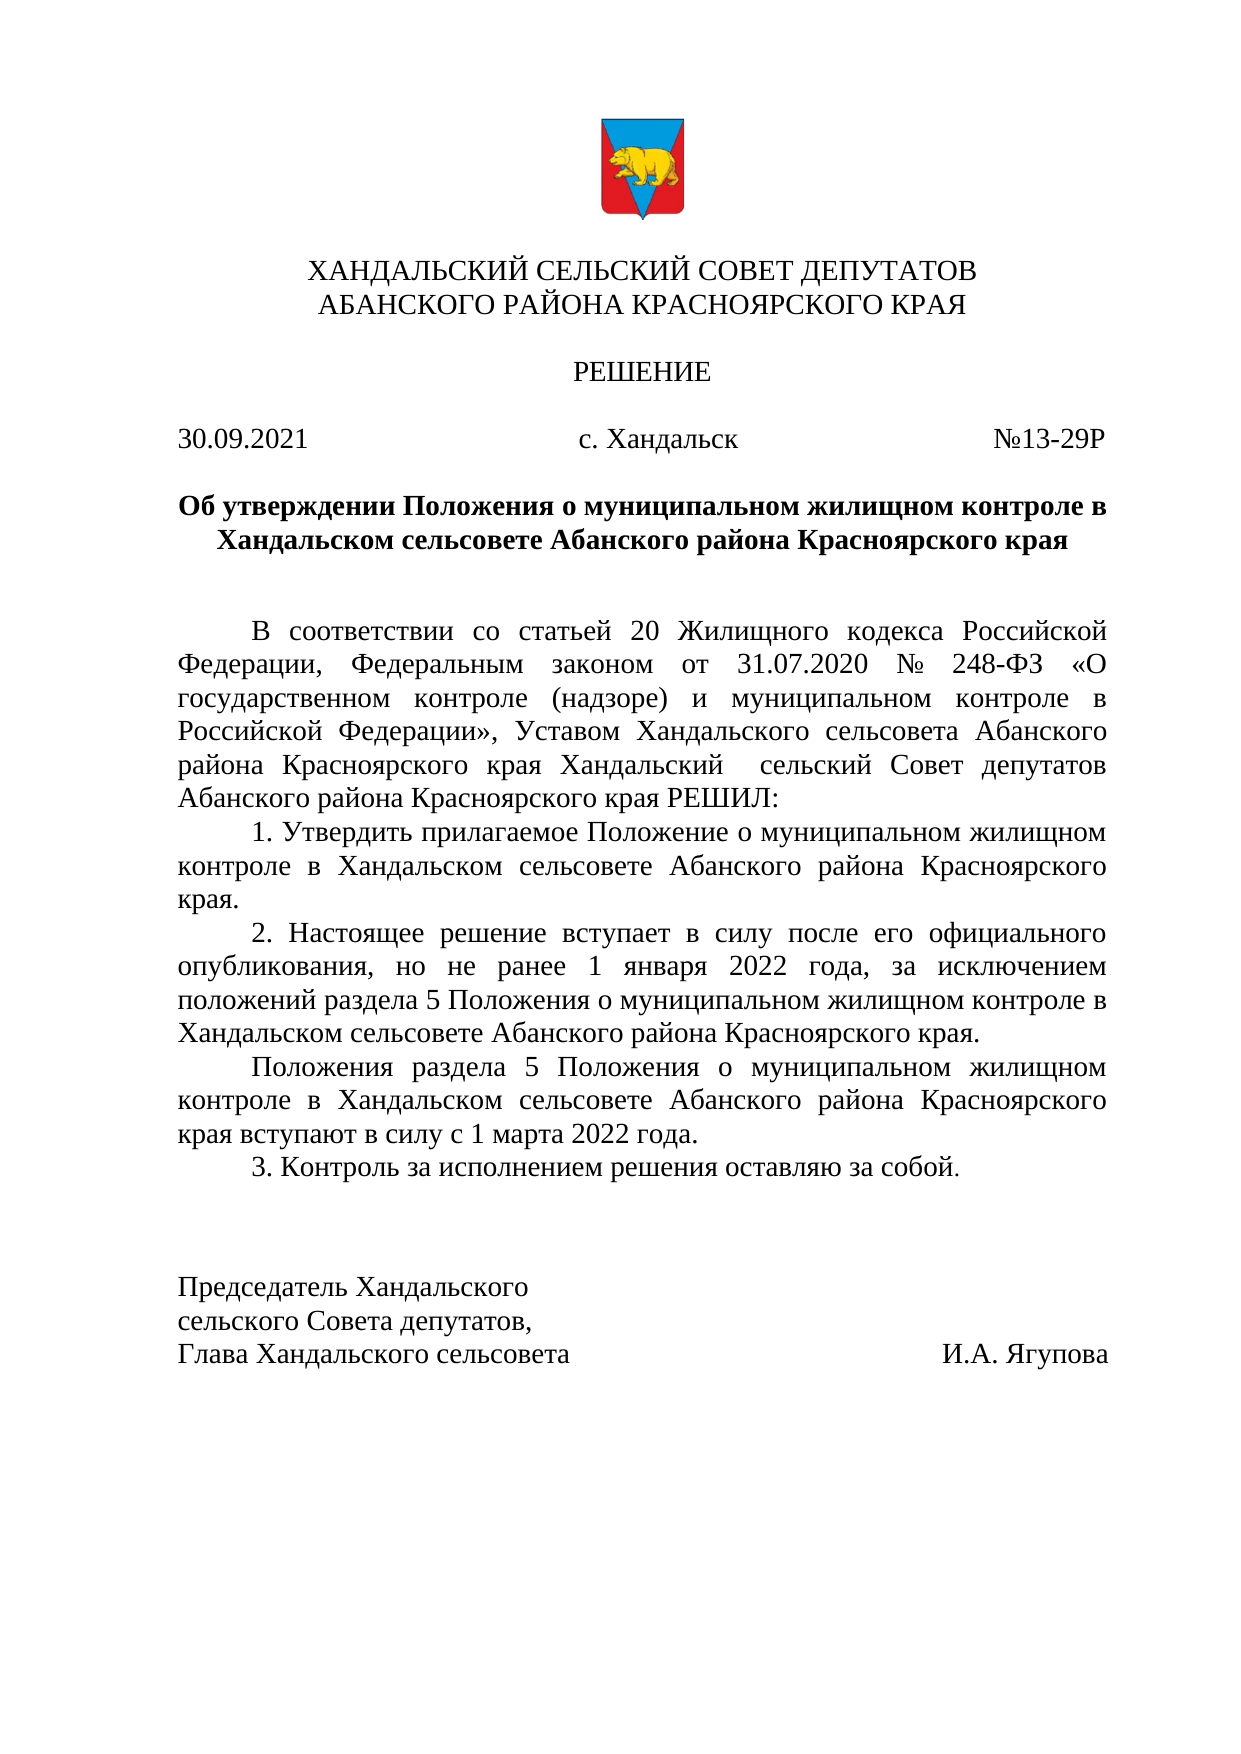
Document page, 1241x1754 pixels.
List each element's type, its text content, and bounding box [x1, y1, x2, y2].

text 30.09.2021 с. Хандальск №13-29Р [177, 421, 1107, 455]
text Положения раздела 5 Положения о муниципальном жилищном контроле в Хандальском сельсовете Абанского района Красноярского края вступают в силу с 1 марта 2022 года. [177, 1049, 1107, 1149]
text Председатель Хандальского [177, 1269, 1107, 1303]
text В соответствии со статьей 20 Жилищного кодекса Российской Федерации, Федеральным законом от 31.07.2020 № 248-ФЗ «О государственном контроле (надзоре) и муниципальном контроле в Российской Федерации», Уставом Хандальского сельсовета Абанского района Красноярского края Хандальский сельский Совет депутатов Абанского района Красноярского края РЕШИЛ: [177, 613, 1107, 814]
text 1. Утвердить прилагаемое Положение о муниципальном жилищном контроле в Хандальском сельсовете Абанского района Красноярского края. [177, 814, 1107, 915]
text сельского Совета депутатов, [177, 1303, 1107, 1336]
text ХАНДАЛЬСКИЙ СЕЛЬСКИЙ СОВЕТ ДЕПУТАТОВ [177, 253, 1107, 287]
text АБАНСКОГО РАЙОНА КРАСНОЯРСКОГО КРАЯ [177, 287, 1107, 321]
text Об утверждении Положения о муниципальном жилищном контроле в [177, 488, 1107, 522]
text Глава Хандальского сельсовета И.А. Ягупова [177, 1336, 1122, 1370]
text 3. Контроль за исполнением решения оставляю за собой. [177, 1149, 1107, 1183]
text Хандальском сельсовете Абанского района Красноярского края [177, 522, 1107, 555]
picture [600, 118, 685, 220]
text 2. Настоящее решение вступает в силу после его официального опубликования, но не ранее 1 января 2022 года, за исключением положений раздела 5 Положения о муниципальном жилищном контроле в Хандальском сельсовете Абанского района Красноярского края. [177, 915, 1107, 1049]
text РЕШЕНИЕ [177, 354, 1107, 388]
